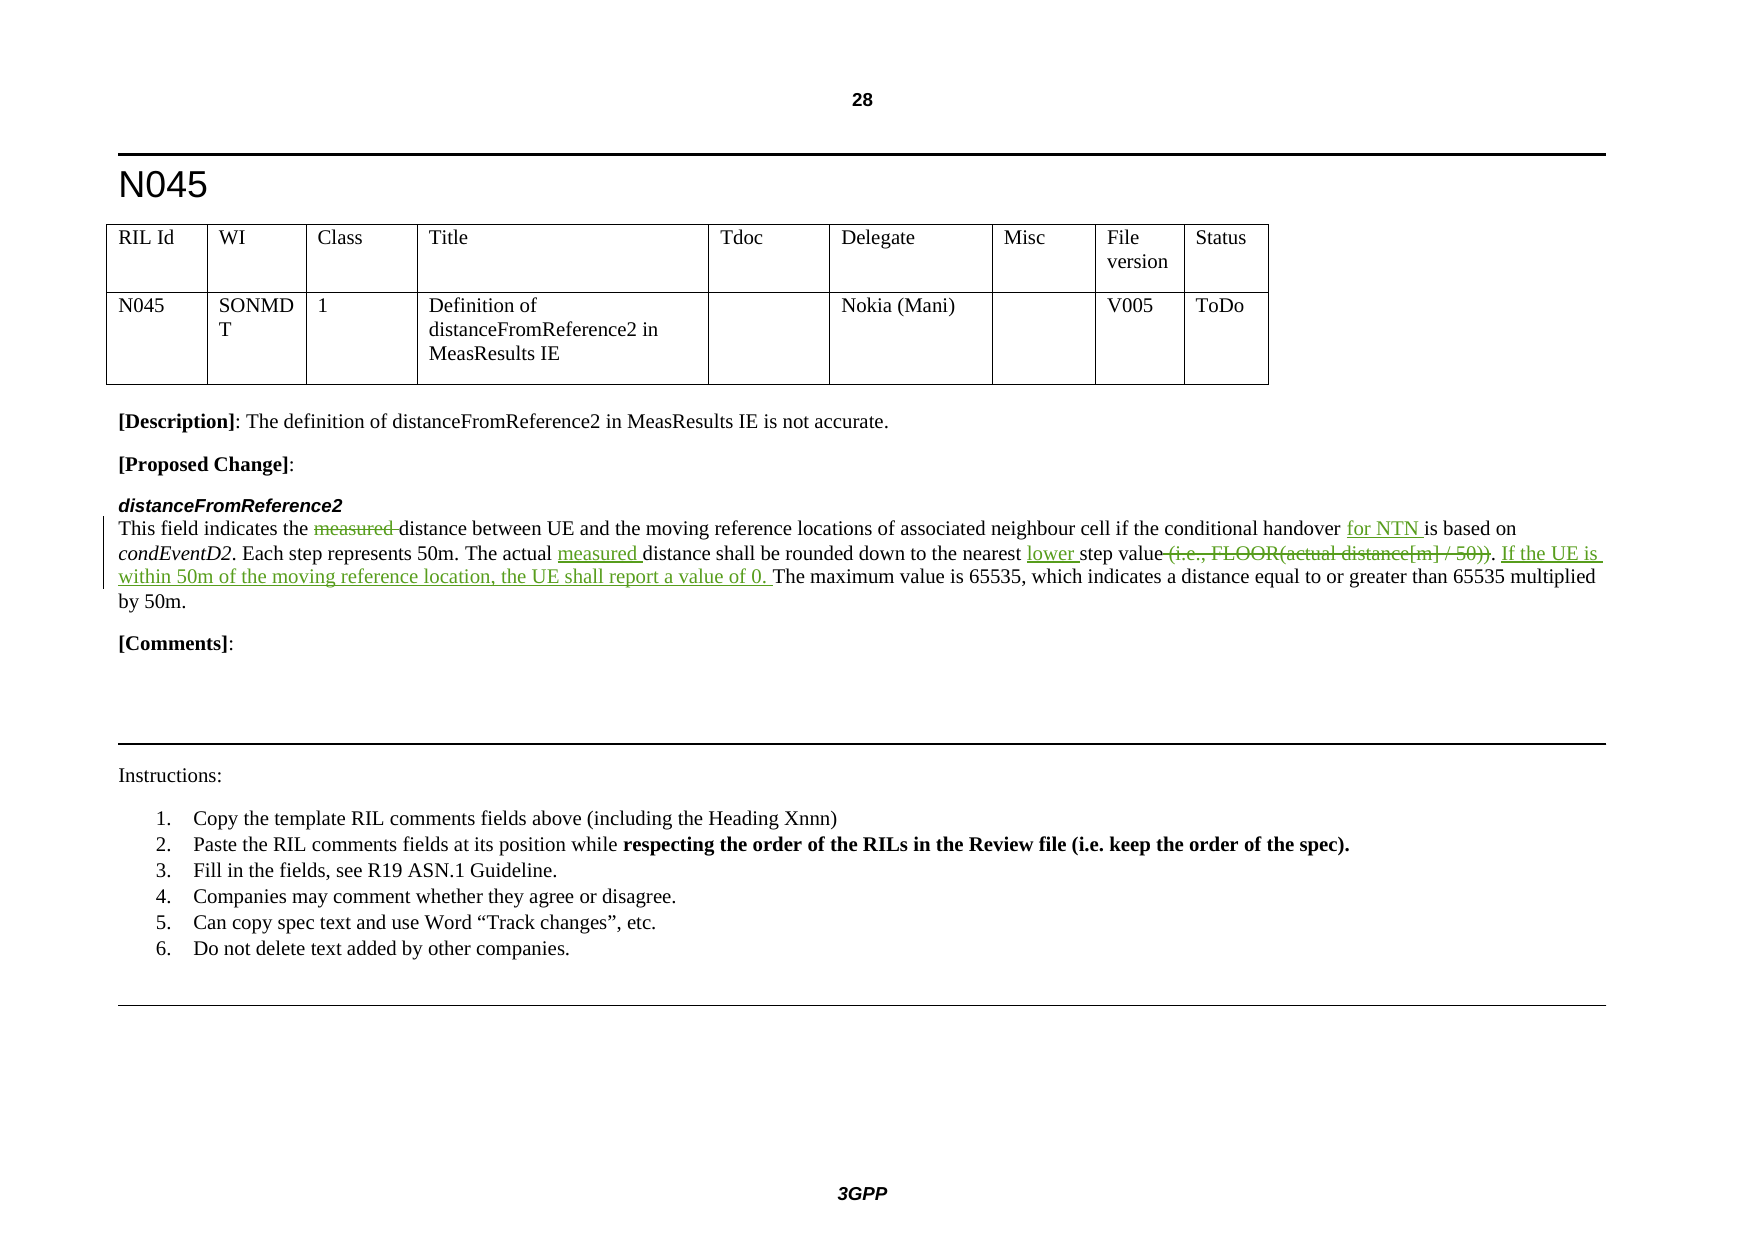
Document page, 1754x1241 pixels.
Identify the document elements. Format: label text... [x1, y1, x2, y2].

table_header File version [1096, 225, 1184, 292]
table_header Tdoc [709, 225, 829, 292]
subtitle N045 [118, 156, 1606, 205]
text [Comments]: [118, 631, 1606, 655]
table_cell SONMDT [208, 293, 306, 384]
table_cell N045 [107, 293, 207, 384]
table_cell Definition of distanceFromReference2 in MeasResults IE [418, 293, 708, 384]
list Paste the RIL comments fields at its position while respecting the order of the RILs in the Review file (i.e. keep the order of the spec). [156, 832, 1606, 856]
table_cell V005 [1096, 293, 1184, 384]
table_header Delegate [830, 225, 992, 292]
text [Proposed Change]: [118, 452, 1606, 476]
table_cell [993, 293, 1095, 384]
table_header RIL Id [107, 225, 207, 292]
list Fill in the fields, see R19 ASN.1 Guideline. [156, 858, 1606, 882]
table_header WI [208, 225, 306, 292]
list Do not delete text added by other companies. [156, 936, 1606, 960]
text distanceFromReference2 [118, 495, 1606, 516]
table_cell Nokia (Mani) [830, 293, 992, 384]
table_header Status [1185, 225, 1268, 292]
table_header Misc [993, 225, 1095, 292]
table_cell 1 [307, 293, 417, 384]
list Companies may comment whether they agree or disagree. [156, 884, 1606, 908]
list Copy the template RIL comments fields above (including the Heading Xnnn) [156, 806, 1606, 830]
list Can copy spec text and use Word “Track changes”, etc. [156, 910, 1606, 934]
table_cell ToDo [1185, 293, 1268, 384]
text [Description]: The definition of distanceFromReference2 in MeasResults IE is not accurate. [118, 385, 1606, 433]
table_header Title [418, 225, 708, 292]
table_header Class [307, 225, 417, 292]
text Instructions: [118, 763, 1606, 787]
text This field indicates the distance between UE and the moving reference locations of associated neighbour cell if the conditional handover is based on condEventD2. Each step represents 50m. The actual distance shall be rounded down to the nearest step value. The maximum value is 65535, which indicates a distance equal to or greater than 65535 multiplied by 50m. [118, 516, 1606, 613]
table_cell [709, 293, 829, 384]
